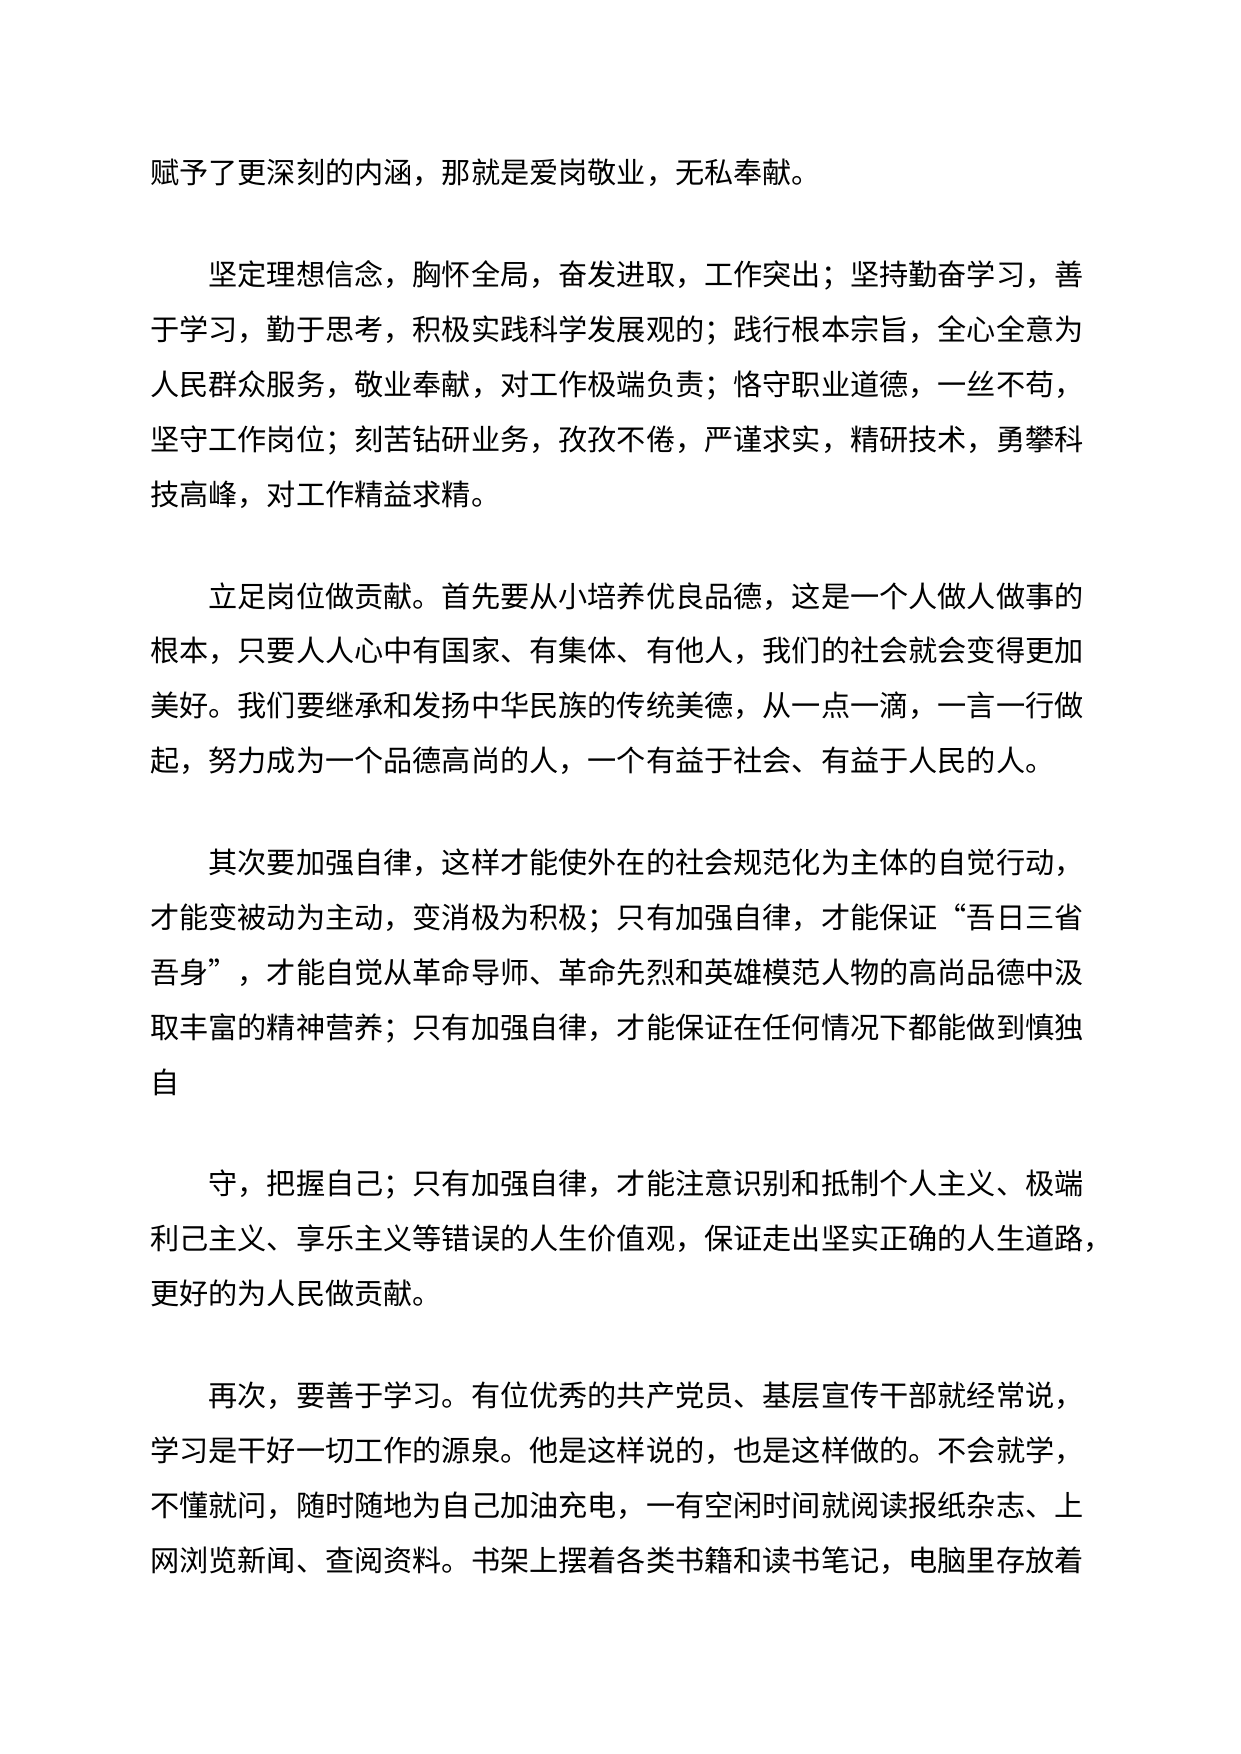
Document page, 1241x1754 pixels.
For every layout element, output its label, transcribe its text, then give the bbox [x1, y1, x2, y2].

text 立足岗位做贡献。首先要从小培养优良品德，这是一个人做人做事的根本，只要人人心中有国家、有集体、有他人，我们的社会就会变得更加美好。我们要继承和发扬中华民族的传统美德，从一点一滴，一言一行做起，努力成为一个品德高尚的人，一个有益于社会、有益于人民的人。 [150, 573, 1090, 780]
text 其次要加强自律，这样才能使外在的社会规范化为主体的自觉行动，才能变被动为主动，变消极为积极；只有加强自律，才能保证“吾日三省吾身”，才能自觉从革命导师、革命先烈和英雄模范人物的高尚品德中汲取丰富的精神营养；只有加强自律，才能保证在任何情况下都能做到慎独自 [150, 839, 1090, 1101]
text 坚定理想信念，胸怀全局，奋发进取，工作突出；坚持勤奋学习，善于学习，勤于思考，积极实践科学发展观的；践行根本宗旨，全心全意为人民群众服务，敬业奉献，对工作极端负责；恪守职业道德，一丝不苟，坚守工作岗位；刻苦钻研业务，孜孜不倦，严谨求实，精研技术，勇攀科技高峰，对工作精益求精。 [150, 252, 1090, 514]
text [150, 1372, 1090, 1579]
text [150, 150, 1090, 192]
text 守，把握自己；只有加强自律，才能注意识别和抵制个人主义、极端利己主义、享乐主义等错误的人生价值观，保证走出坚实正确的人生道路，更好的为人民做贡献。 [150, 1161, 1090, 1313]
